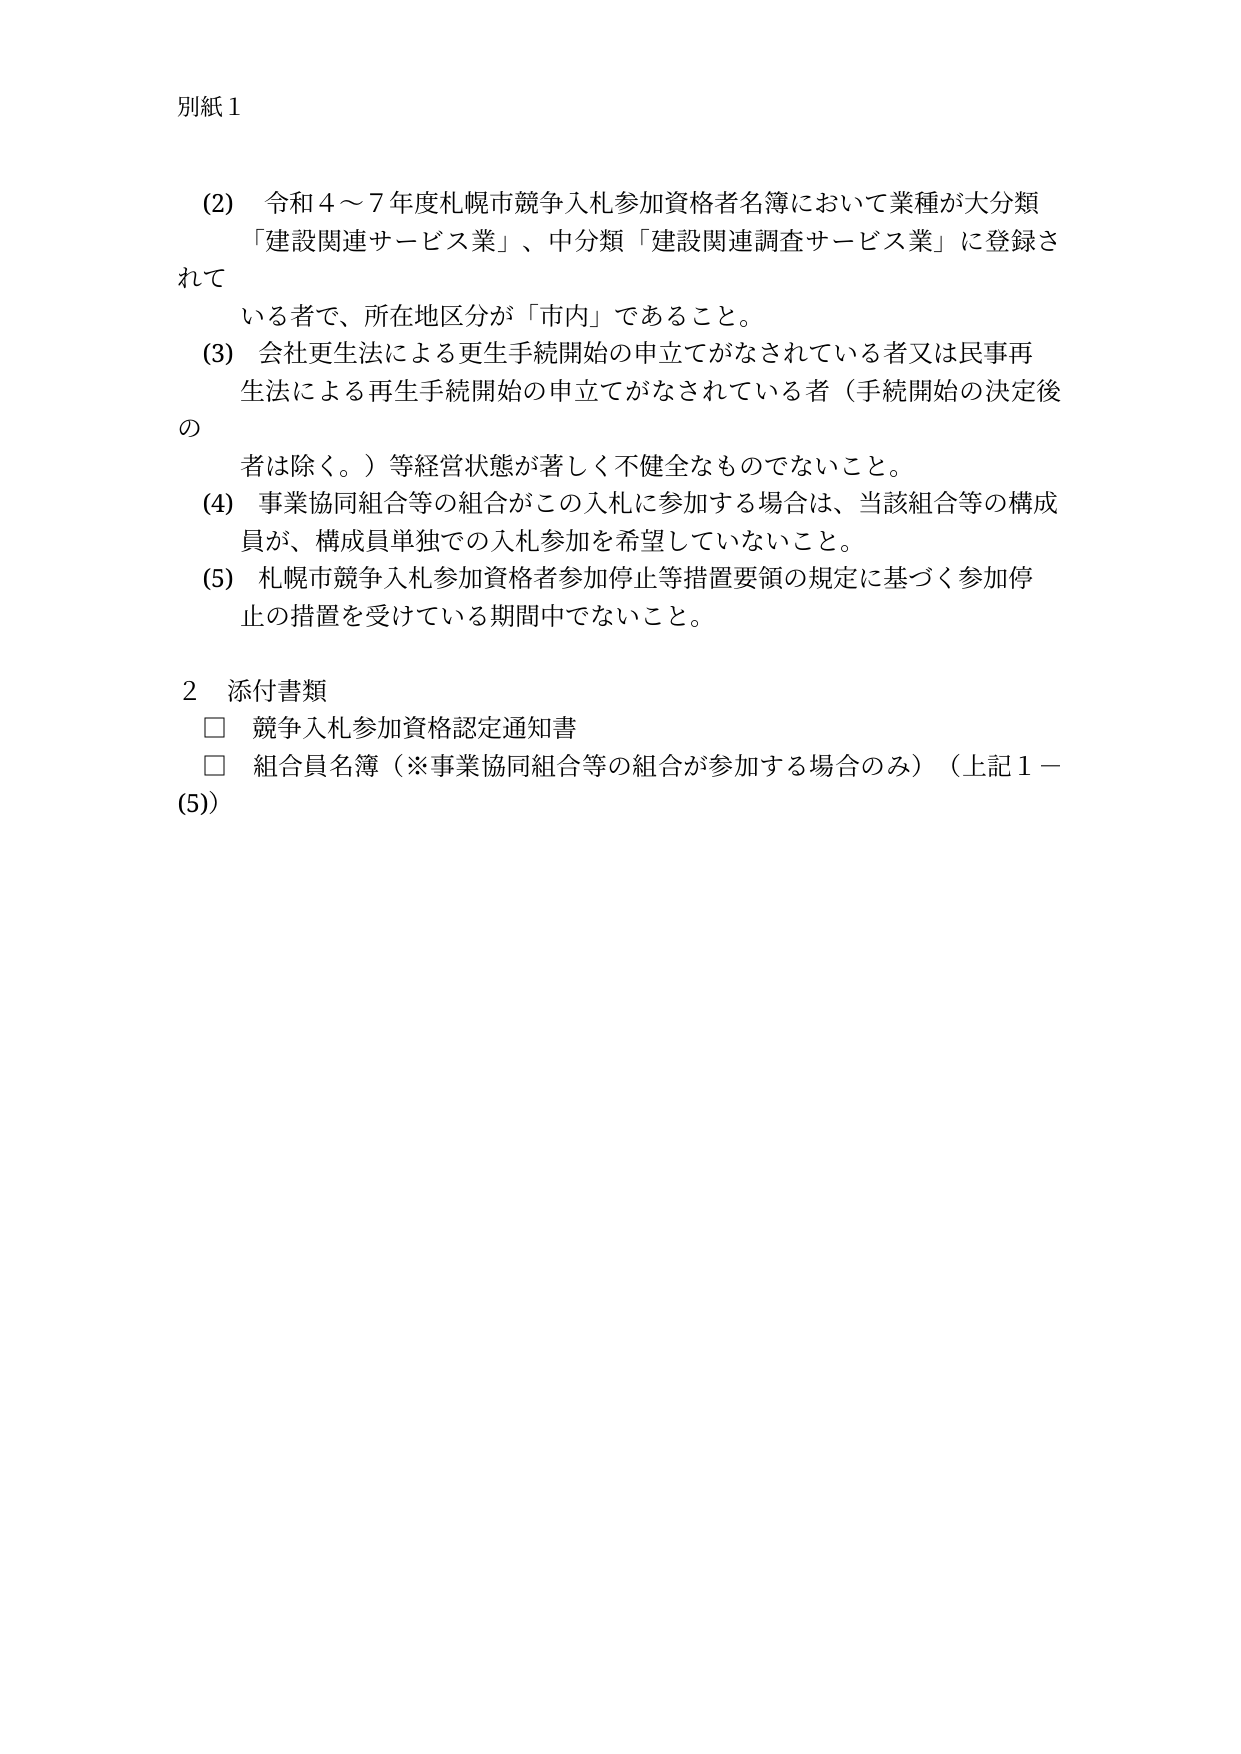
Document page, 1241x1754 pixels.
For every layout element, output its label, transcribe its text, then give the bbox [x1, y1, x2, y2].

text 「建設関連サービス業」、中分類「建設関連調査サービス業」に登録されて [177, 221, 1063, 296]
text いる者で、所在地区分が「市内」であること。 [177, 296, 1063, 333]
text 生法による再生手続開始の申立てがなされている者（手続開始の決定後の [177, 371, 1063, 446]
text (5) 札幌市競争入札参加資格者参加停止等措置要領の規定に基づく参加停 [177, 558, 1063, 596]
text (4) 事業協同組合等の組合がこの入札に参加する場合は、当該組合等の構成 [177, 483, 1063, 521]
text 者は除く。）等経営状態が著しく不健全なものでないこと。 [177, 446, 1063, 483]
text 止の措置を受けている期間中でないこと。 [177, 596, 1063, 633]
text □ 競争入札参加資格認定通知書 [177, 708, 1063, 746]
text (3) 会社更生法による更生手続開始の申立てがなされている者又は民事再 [177, 333, 1063, 371]
text (2) 令和４～７年度札幌市競争入札参加資格者名簿において業種が大分類 [177, 183, 1063, 221]
text 員が、構成員単独での入札参加を希望していないこと。 [177, 521, 1063, 558]
text □ 組合員名簿（※事業協同組合等の組合が参加する場合のみ）（上記１－(5)） [177, 746, 1063, 821]
text ２ 添付書類 [177, 671, 1063, 708]
